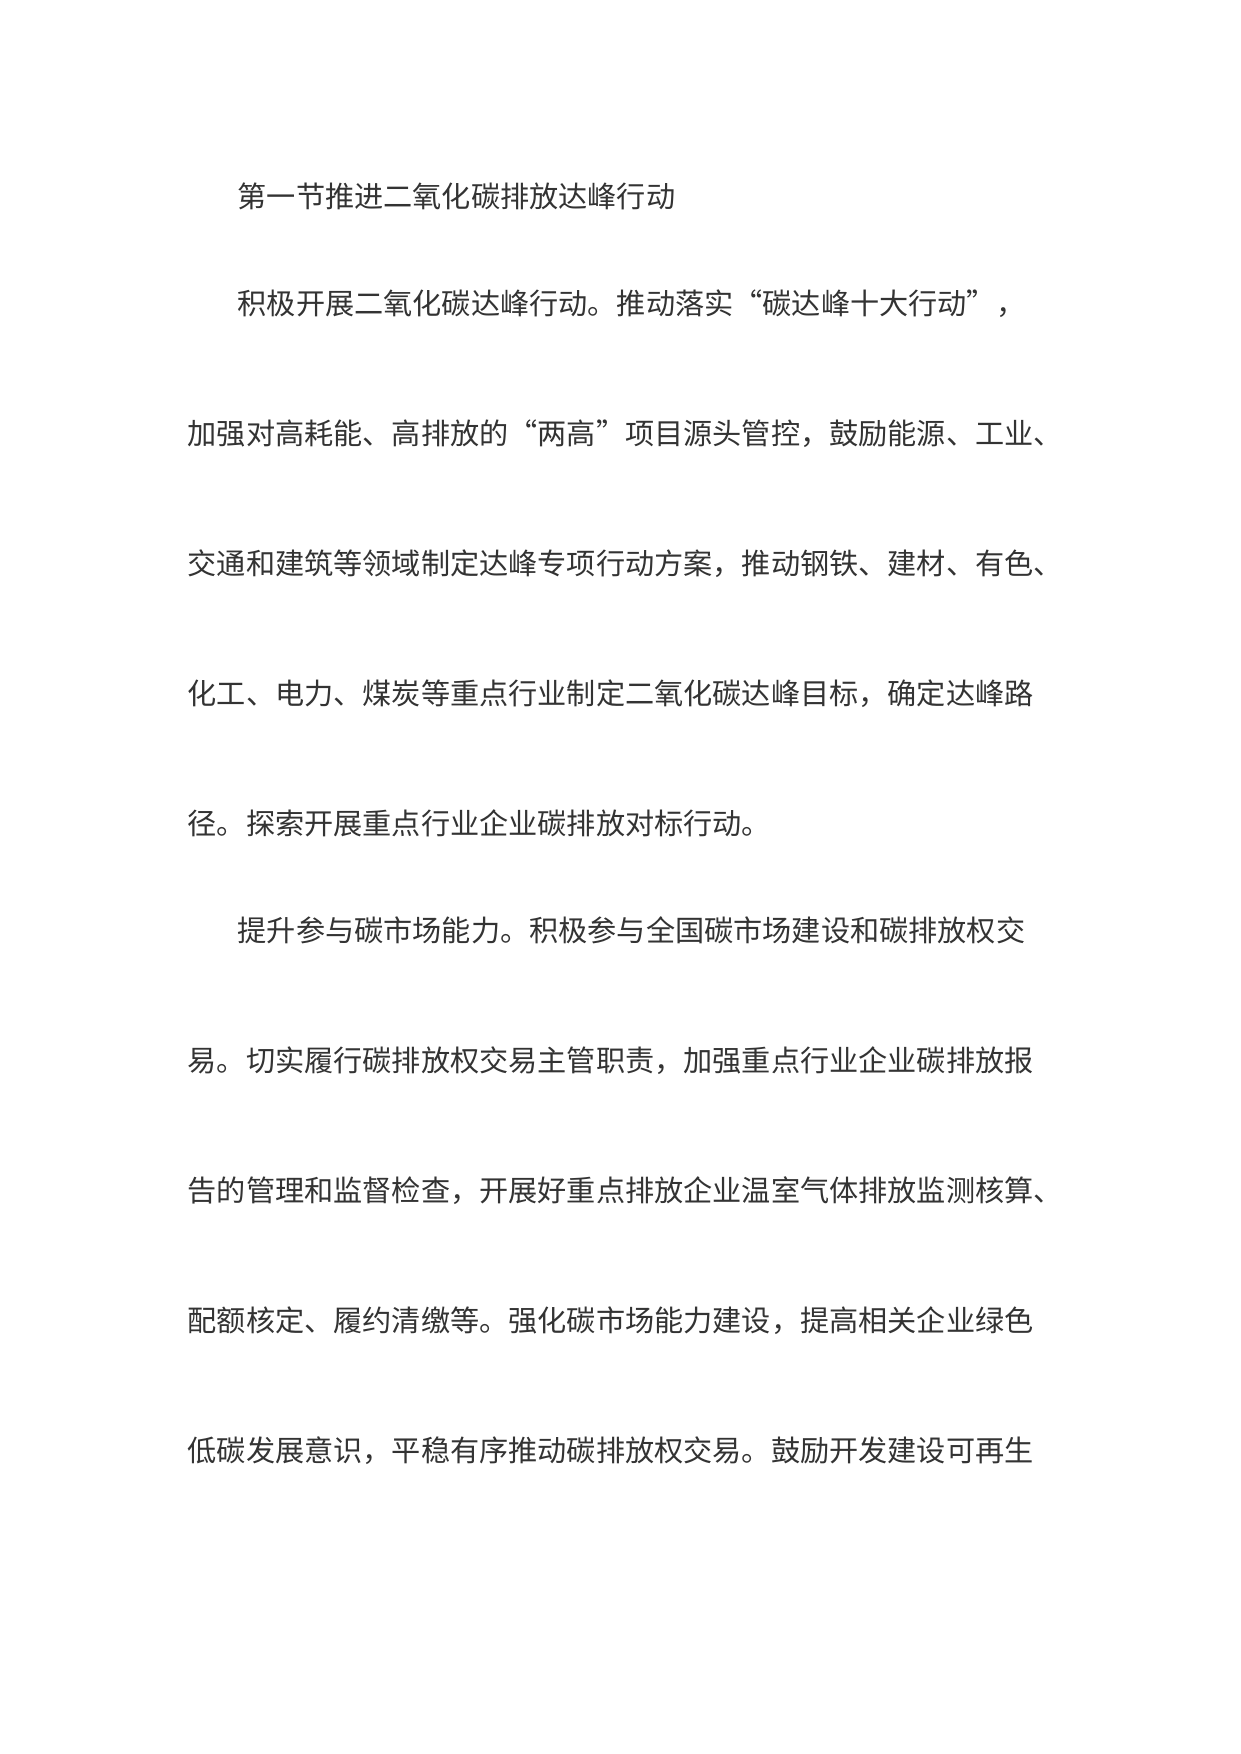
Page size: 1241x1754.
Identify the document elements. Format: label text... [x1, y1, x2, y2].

text 积极开展二氧化碳达峰行动。推动落实“碳达峰十大行动”，加强对高耗能、高排放的“两高”项目源头管控，鼓励能源、工业、交通和建筑等领域制定达峰专项行动方案，推动钢铁、建材、有色、化工、电力、煤炭等重点行业制定二氧化碳达峰目标，确定达峰路径。探索开展重点行业企业碳排放对标行动。 [187, 269, 1053, 854]
text 第一节推进二氧化碳排放达峰行动 [187, 162, 1053, 227]
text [187, 897, 1053, 1482]
